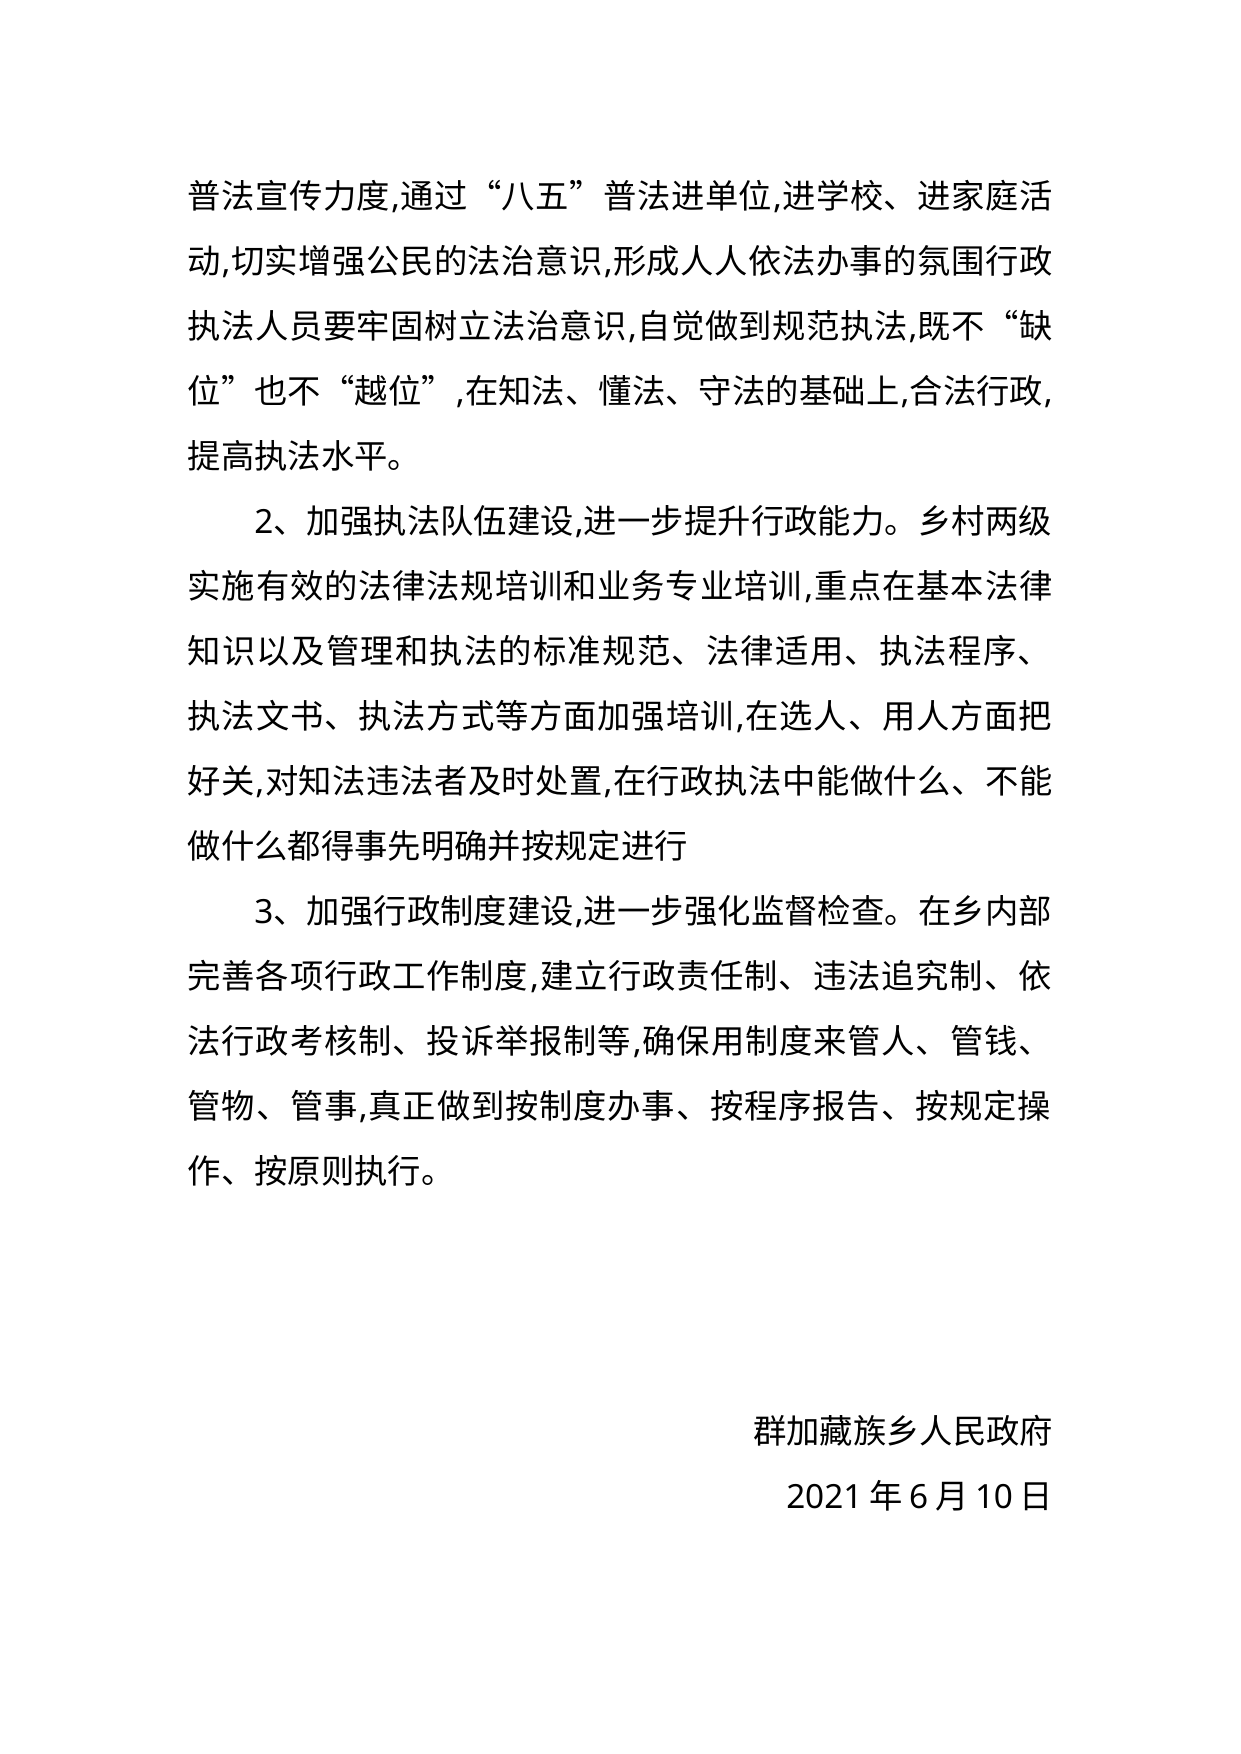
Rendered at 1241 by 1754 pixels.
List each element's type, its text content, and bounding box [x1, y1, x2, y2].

list 加强执法队伍建设,进一步提升行政能力。乡村两级实施有效的法律法规培训和业务专业培训,重点在基本法律知识以及管理和执法的标准规范、法律适用、执法程序、执法文书、执法方式等方面加强培训,在选人、用人方面把好关,对知法违法者及时处置,在行政执法中能做什么、不能做什么都得事先明确并按规定进行 [187, 487, 1053, 877]
list 2021年6月10日 [187, 1462, 1053, 1527]
list 加强行政制度建设,进一步强化监督检查。在乡内部完善各项行政工作制度,建立行政责任制、违法追究制、依法行政考核制、投诉举报制等,确保用制度来管人、管钱、管物、管事,真正做到按制度办事、按程序报告、按规定操作、按原则执行。 [187, 877, 1053, 1202]
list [187, 162, 1053, 487]
list 群加藏族乡人民政府 [187, 1397, 1053, 1462]
